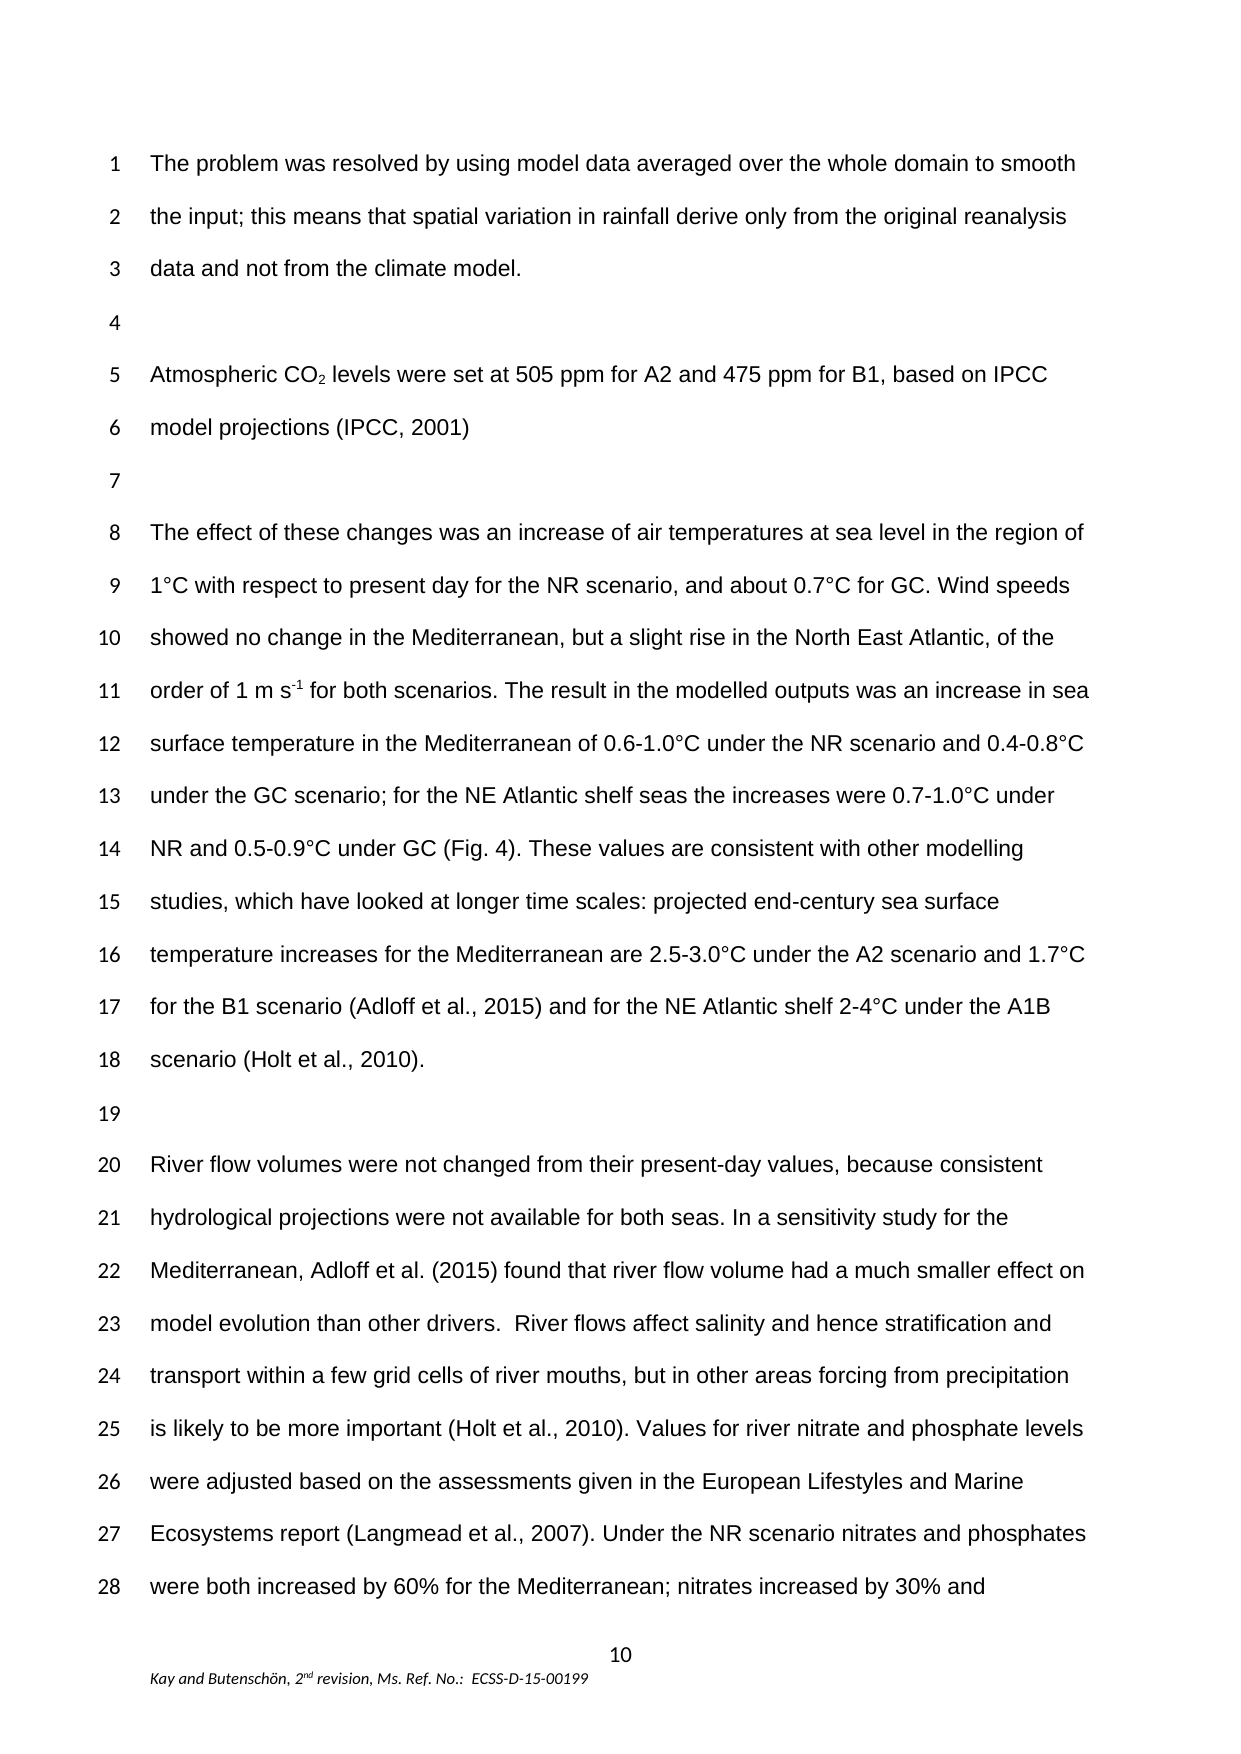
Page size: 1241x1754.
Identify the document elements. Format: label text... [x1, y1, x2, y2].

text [150, 1151, 1090, 1599]
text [150, 150, 1090, 282]
text The effect of these changes was an increase of air temperatures at sea level in the region of 1°C with respect to present day for the NR scenario, and about 0.7°C for GC. Wind speeds showed no change in the Mediterranean, but a slight rise in the North East Atlantic, of the order of 1 m s-1 for both scenarios. The result in the modelled outputs was an increase in sea surface temperature in the Mediterranean of 0.6-1.0°C under the NR scenario and 0.4-0.8°C under the GC scenario; for the NE Atlantic shelf seas the increases were 0.7-1.0°C under NR and 0.5-0.9°C under GC (Fig. 4). These values are consistent with other modelling studies, which have looked at longer time scales: projected end-century sea surface temperature increases for the Mediterranean are 2.5-3.0°C under the A2 scenario and 1.7°C for the B1 scenario (Adloff et al., 2015) and for the NE Atlantic shelf 2-4°C under the A1B scenario (Holt et al., 2010). [150, 519, 1090, 1072]
text Atmospheric CO2 levels were set at 505 ppm for A2 and 475 ppm for B1, based on IPCC model projections (IPCC, 2001) [150, 361, 1090, 440]
